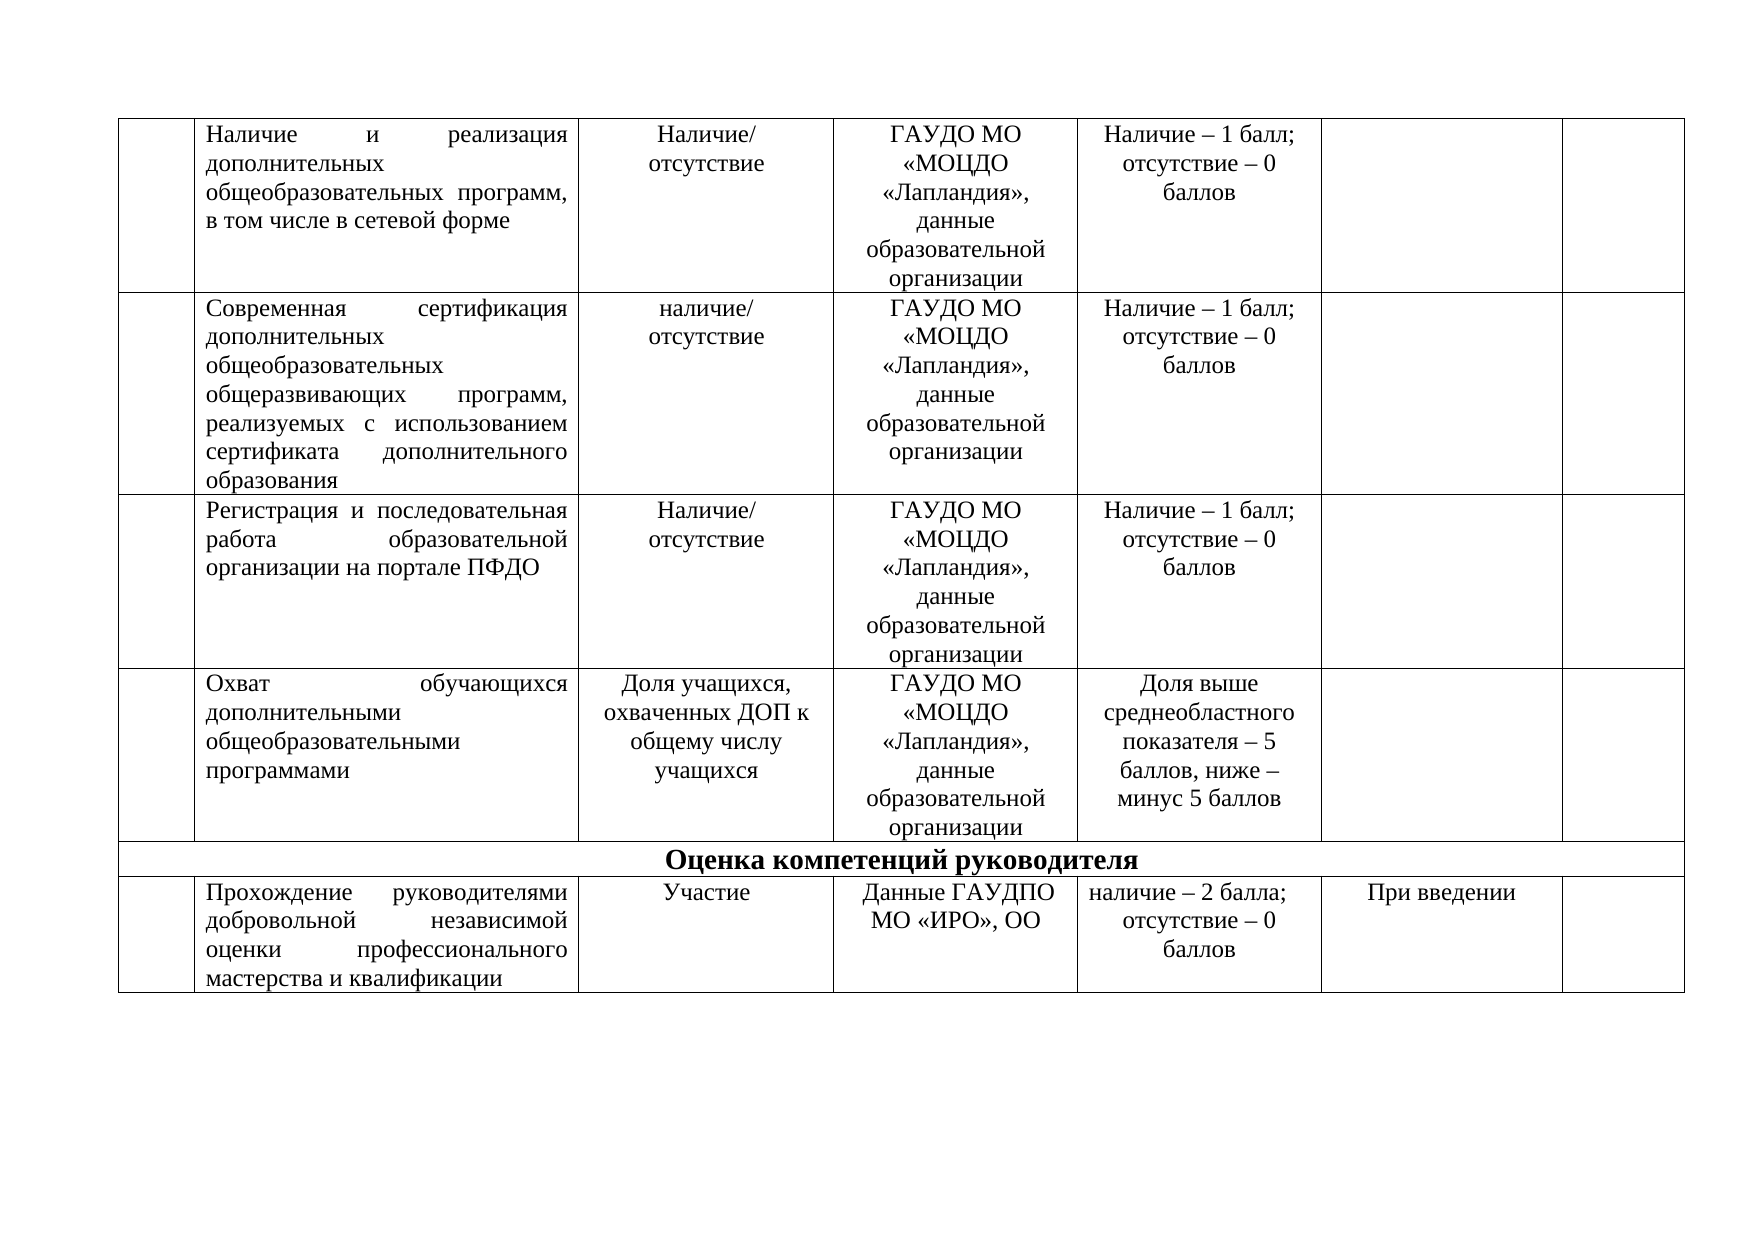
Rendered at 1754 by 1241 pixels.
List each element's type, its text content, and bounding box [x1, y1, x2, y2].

table_cell [1322, 669, 1562, 841]
table_cell [1322, 293, 1562, 494]
table_cell ГАУДО МО «МОЦДО «Лапландия», данные образовательной организации [834, 293, 1077, 494]
table_cell наличие – 2 балла; отсутствие – 0 баллов [1078, 877, 1321, 992]
table_cell ГАУДО МО «МОЦДО «Лапландия», данные образовательной организации [834, 119, 1077, 292]
table_cell [1563, 877, 1684, 992]
table_cell Оценка компетенций руководителя [119, 842, 1684, 876]
table_cell [1563, 669, 1684, 841]
table_cell Наличие – 1 балл; отсутствие – 0 баллов [1078, 293, 1321, 494]
table_cell Охват обучающихся дополнительными общеобразовательными программами [195, 669, 578, 841]
table_cell ГАУДО МО «МОЦДО «Лапландия», данные образовательной организации [834, 495, 1077, 667]
table_cell При введении [1322, 877, 1562, 992]
table_cell [119, 119, 194, 292]
table_cell [1563, 293, 1684, 494]
table_cell Современная сертификация дополнительных общеобразовательных общеразвивающих программ, реализуемых с использованием сертификата дополнительного образования [195, 293, 578, 494]
table_cell Участие [579, 877, 833, 992]
table_cell Наличие/ отсутствие [579, 119, 833, 292]
table_cell [1563, 119, 1684, 292]
table_cell Наличие/ отсутствие [579, 495, 833, 667]
table_cell Наличие – 1 балл; отсутствие – 0 баллов [1078, 119, 1321, 292]
table_cell [1563, 495, 1684, 667]
table_cell Доля выше среднеобластного показателя – 5 баллов, ниже – минус 5 баллов [1078, 669, 1321, 841]
table_cell [119, 293, 194, 494]
table_cell наличие/ отсутствие [579, 293, 833, 494]
table_cell [1322, 495, 1562, 667]
table_cell Регистрация и последовательная работа образовательной организации на портале ПФДО [195, 495, 578, 667]
table_cell Прохождение руководителями добровольной независимой оценки профессионального мастерства и квалификации [195, 877, 578, 992]
table_cell [119, 669, 194, 841]
table_cell ГАУДО МО «МОЦДО «Лапландия», данные образовательной организации [834, 669, 1077, 841]
table_cell Доля учащихся, охваченных ДОП к общему числу учащихся [579, 669, 833, 841]
table_cell Наличие и реализация дополнительных общеобразовательных программ, в том числе в сетевой форме [195, 119, 578, 292]
table_cell [119, 877, 194, 992]
table_cell [1322, 119, 1562, 292]
table_cell Наличие – 1 балл; отсутствие – 0 баллов [1078, 495, 1321, 667]
table_cell Данные ГАУДПО МО «ИРО», ОО [834, 877, 1077, 992]
table_cell [119, 495, 194, 667]
